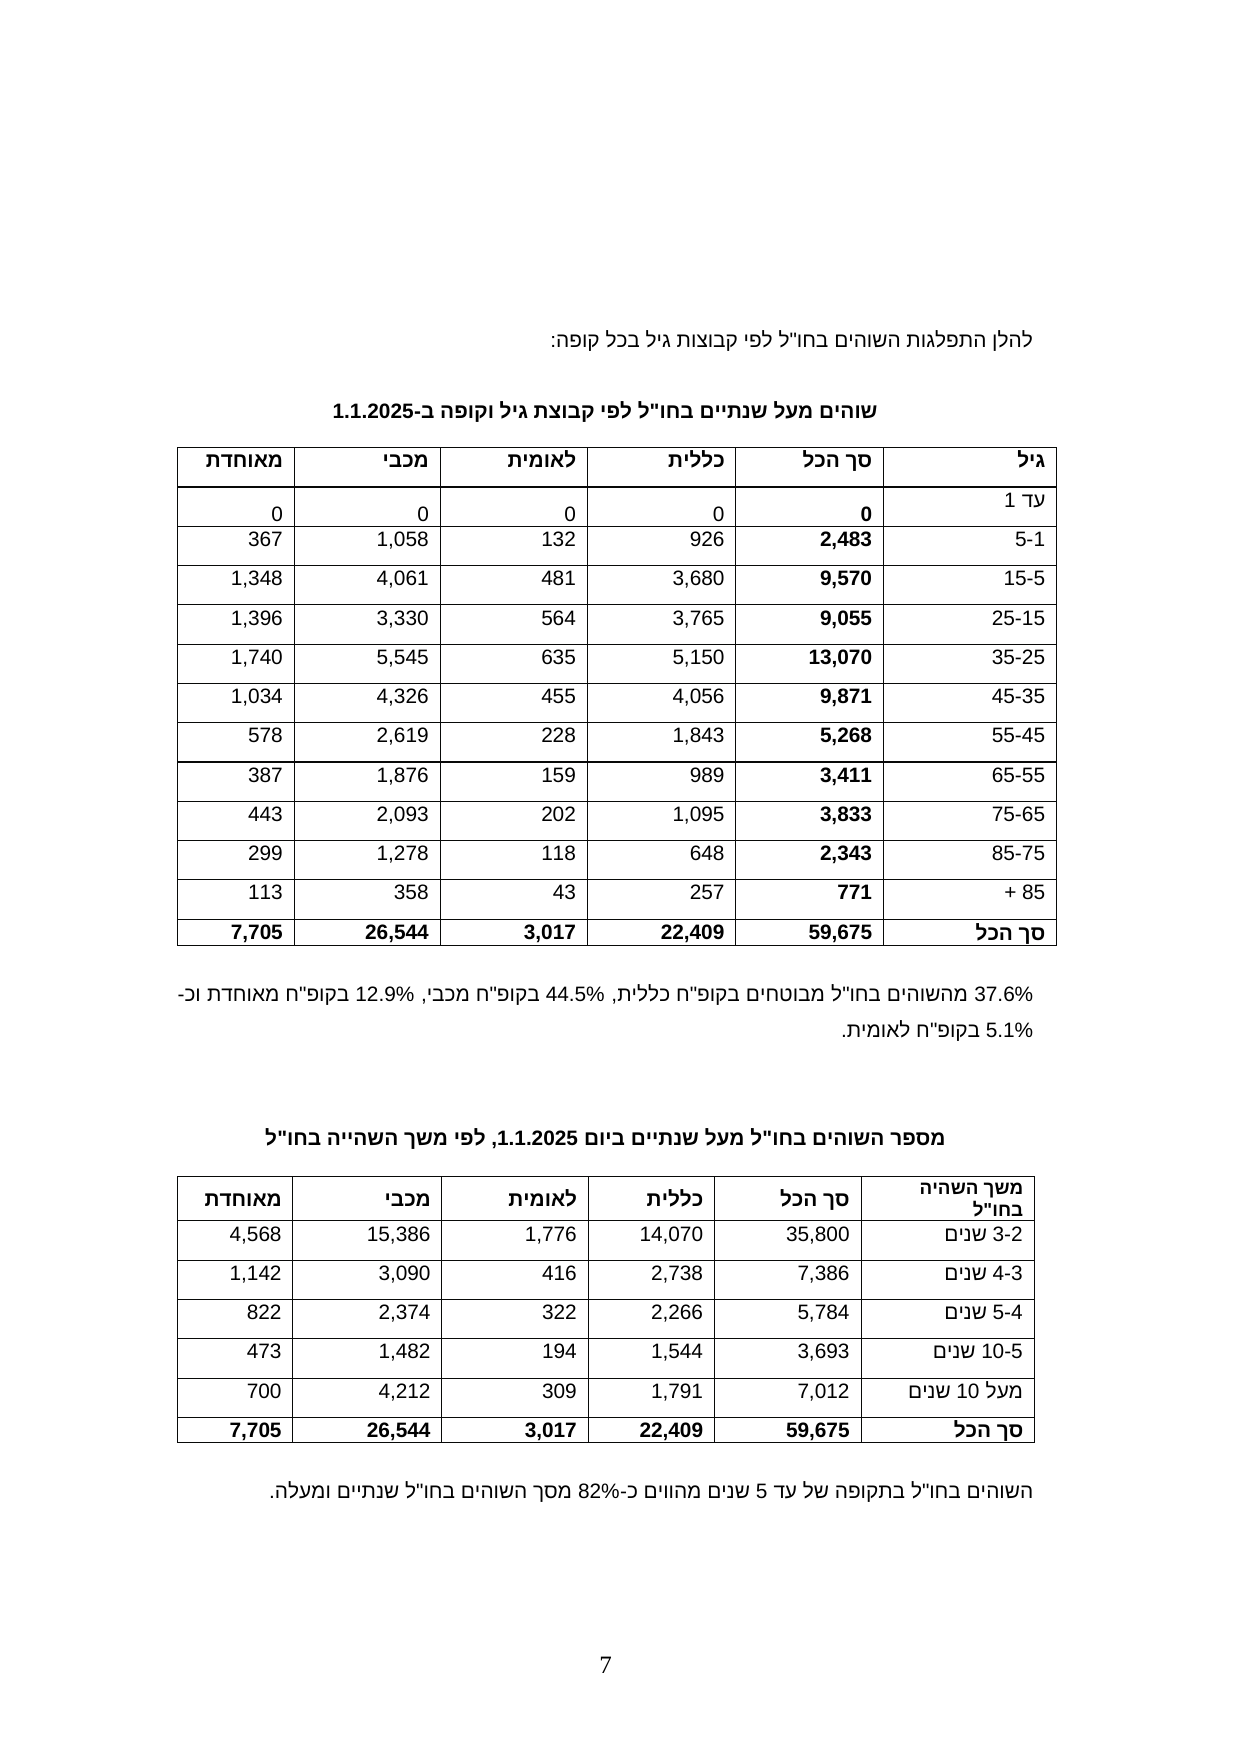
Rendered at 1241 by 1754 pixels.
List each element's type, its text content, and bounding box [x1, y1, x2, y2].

table_header מאוחדת [178, 448, 294, 486]
table_cell 3,833 [736, 802, 883, 840]
table_cell 3,765 [588, 605, 735, 643]
table_cell 473 [178, 1339, 292, 1377]
table_cell 3,411 [736, 763, 883, 801]
text 37.6% מהשוהים בחו"ל מבוטחים בקופ"ח כללית, 44.5% בקופ"ח מכבי, 12.9% בקופ"ח מאוחדת וכ-5.1% בקופ"ח לאומית. [177, 982, 1033, 1042]
table_cell 26,544 [293, 1418, 441, 1442]
table_cell 0 [736, 488, 883, 526]
table_cell 455 [441, 684, 587, 722]
table_cell 1,482 [293, 1339, 441, 1377]
table_cell 1,142 [178, 1261, 292, 1299]
table_cell 13,070 [736, 645, 883, 683]
table_cell 25-15 [884, 605, 1056, 643]
table_cell 55-45 [884, 723, 1056, 761]
table_header לאומית [441, 448, 587, 486]
table_cell 5,545 [295, 645, 440, 683]
table_cell 1,396 [178, 605, 294, 643]
table_cell 416 [442, 1261, 588, 1299]
table_cell 299 [178, 841, 294, 879]
table_cell 59,675 [715, 1418, 861, 1442]
table_cell 2,738 [589, 1261, 714, 1299]
table_cell 564 [441, 605, 587, 643]
table_cell 43 [441, 880, 587, 918]
table_cell 2,093 [295, 802, 440, 840]
table_cell 1,791 [589, 1379, 714, 1417]
table_cell 5-4 שנים [862, 1300, 1034, 1338]
table_cell 22,409 [588, 920, 735, 945]
table_cell מעל 10 שנים [862, 1379, 1034, 1417]
table_cell 194 [442, 1339, 588, 1377]
table_cell 15-5 [884, 566, 1056, 604]
table_cell 3,017 [441, 920, 587, 945]
text מספר השוהים בחו"ל מעל שנתיים ביום 1.1.2025, לפי משך השהייה בחו"ל [177, 1126, 1033, 1150]
table_cell 926 [588, 527, 735, 565]
table_header לאומית [442, 1177, 588, 1220]
table_cell 309 [442, 1379, 588, 1417]
table_cell עד 1 [884, 488, 1056, 526]
table_cell 4-3 שנים [862, 1261, 1034, 1299]
table_cell 481 [441, 566, 587, 604]
table_cell 700 [178, 1379, 292, 1417]
table_cell 228 [441, 723, 587, 761]
table_cell 113 [178, 880, 294, 918]
table_cell 648 [588, 841, 735, 879]
table_header מכבי [295, 448, 440, 486]
table_cell 578 [178, 723, 294, 761]
table_cell 387 [178, 763, 294, 801]
table_cell 5,268 [736, 723, 883, 761]
table_cell 85-75 [884, 841, 1056, 879]
table_cell 989 [588, 763, 735, 801]
table_cell 75-65 [884, 802, 1056, 840]
table_header גיל [884, 448, 1056, 486]
table_cell 257 [588, 880, 735, 918]
table_cell 2,374 [293, 1300, 441, 1338]
table_header מאוחדת [178, 1177, 292, 1220]
table_cell 5-1 [884, 527, 1056, 565]
table_cell 9,570 [736, 566, 883, 604]
table_cell 26,544 [295, 920, 440, 945]
table_cell 3,090 [293, 1261, 441, 1299]
table_cell 132 [441, 527, 587, 565]
table_cell 22,409 [589, 1418, 714, 1442]
table_cell סך הכל [884, 920, 1056, 945]
table_header סך הכל [715, 1177, 861, 1220]
table_cell 1,348 [178, 566, 294, 604]
table_cell 367 [178, 527, 294, 565]
table_cell 35-25 [884, 645, 1056, 683]
table_cell 358 [295, 880, 440, 918]
table_cell 3,693 [715, 1339, 861, 1377]
table_cell 0 [178, 488, 294, 526]
table_cell 1,876 [295, 763, 440, 801]
table_cell 4,568 [178, 1221, 292, 1259]
table_cell 822 [178, 1300, 292, 1338]
table_cell 771 [736, 880, 883, 918]
table_cell 1,034 [178, 684, 294, 722]
table_cell 4,326 [295, 684, 440, 722]
table_header משך השהיה בחו"ל [862, 1177, 1034, 1220]
table_cell 7,386 [715, 1261, 861, 1299]
table_cell 1,776 [442, 1221, 588, 1259]
table_cell 1,740 [178, 645, 294, 683]
table_cell 1,843 [588, 723, 735, 761]
table_cell 15,386 [293, 1221, 441, 1259]
table_cell 7,012 [715, 1379, 861, 1417]
text להלן התפלגות השוהים בחו"ל לפי קבוצות גיל בכל קופה: [177, 327, 1033, 351]
table_cell 118 [441, 841, 587, 879]
table_header כללית [589, 1177, 714, 1220]
text השוהים בחו"ל בתקופה של עד 5 שנים מהווים כ-82% מסך השוהים בחו"ל שנתיים ומעלה. [177, 1479, 1033, 1503]
table_cell 0 [441, 488, 587, 526]
table_cell 2,266 [589, 1300, 714, 1338]
table_cell 5,150 [588, 645, 735, 683]
table_cell 3-2 שנים [862, 1221, 1034, 1259]
table_cell 1,058 [295, 527, 440, 565]
table_cell 3,017 [442, 1418, 588, 1442]
table_cell 35,800 [715, 1221, 861, 1259]
table_cell 7,705 [178, 1418, 292, 1442]
table_cell 4,212 [293, 1379, 441, 1417]
table_cell 322 [442, 1300, 588, 1338]
table_cell 4,056 [588, 684, 735, 722]
table_header מכבי [293, 1177, 441, 1220]
table_cell 159 [441, 763, 587, 801]
table_cell 3,330 [295, 605, 440, 643]
table_cell 7,705 [178, 920, 294, 945]
text שוהים מעל שנתיים בחו"ל לפי קבוצת גיל וקופה ב-1.1.2025 [177, 399, 1033, 423]
table_cell 85 + [884, 880, 1056, 918]
table_cell 202 [441, 802, 587, 840]
table_cell 14,070 [589, 1221, 714, 1259]
table_cell 45-35 [884, 684, 1056, 722]
table_cell 10-5 שנים [862, 1339, 1034, 1377]
table_cell 9,055 [736, 605, 883, 643]
table_cell 2,483 [736, 527, 883, 565]
table_cell 0 [295, 488, 440, 526]
table_cell 4,061 [295, 566, 440, 604]
table_cell 3,680 [588, 566, 735, 604]
table_cell 0 [588, 488, 735, 526]
table_cell 1,095 [588, 802, 735, 840]
table_header סך הכל [736, 448, 883, 486]
table_header כללית [588, 448, 735, 486]
table_cell סך הכל [862, 1418, 1034, 1442]
table_cell 59,675 [736, 920, 883, 945]
table_cell 635 [441, 645, 587, 683]
table_cell 9,871 [736, 684, 883, 722]
table_cell 65-55 [884, 763, 1056, 801]
table_cell 443 [178, 802, 294, 840]
table_cell 2,619 [295, 723, 440, 761]
table_cell 1,278 [295, 841, 440, 879]
table_cell 1,544 [589, 1339, 714, 1377]
table_cell 5,784 [715, 1300, 861, 1338]
table_cell 2,343 [736, 841, 883, 879]
